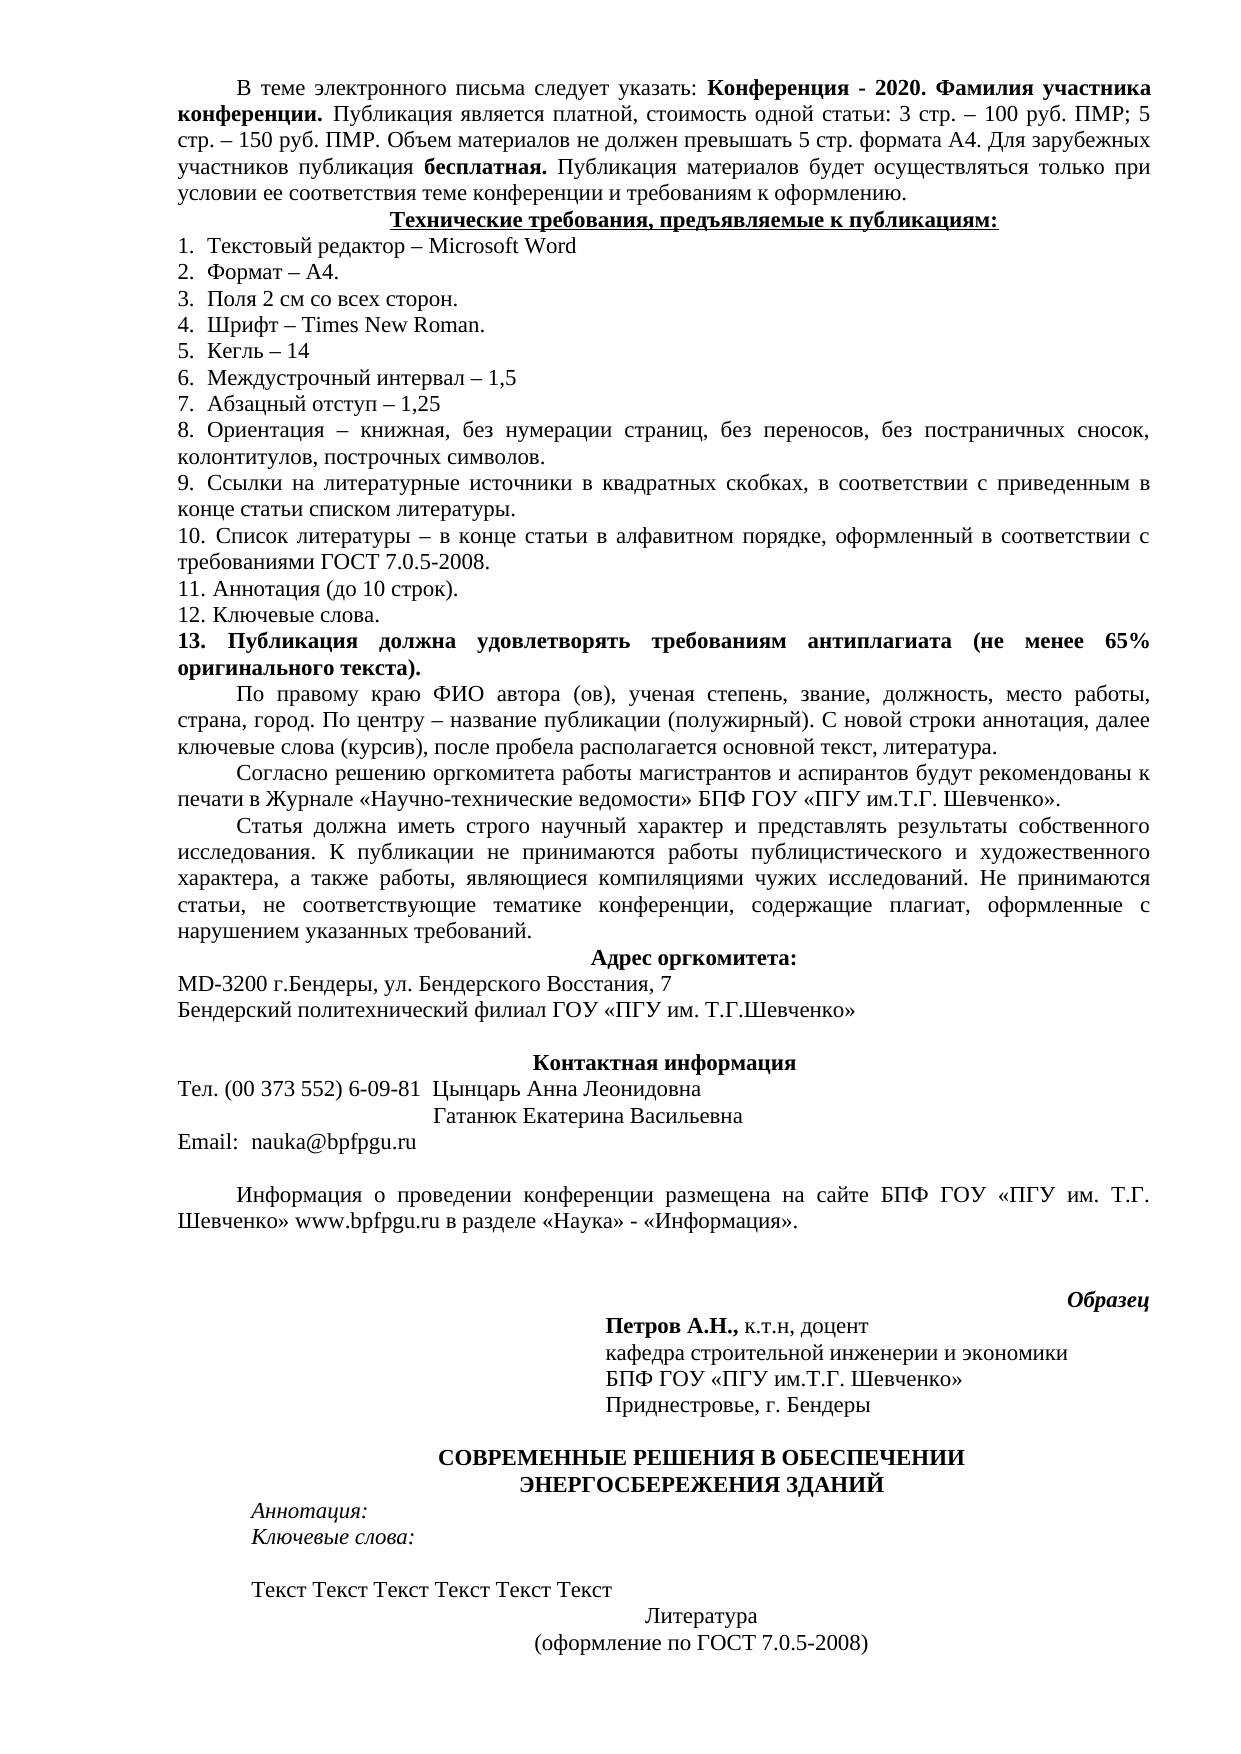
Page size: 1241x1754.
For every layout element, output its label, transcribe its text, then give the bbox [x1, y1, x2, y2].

list Текстовый редактор – Microsoft Word [177, 232, 1152, 258]
text СОВРЕМЕННЫЕ РЕШЕНИЯ В ОБЕСПЕЧЕНИИ [177, 1444, 1152, 1471]
text Email: nauka@bpfpgu.ru [177, 1128, 1152, 1154]
text Статья должна иметь строго научный характер и представлять результаты собственного исследования. К публикации не принимаются работы публицистического и художественного характера, а также работы, являющиеся компиляциями чужих исследований. Не принимаются статьи, не соответствующие тематике конференции, содержащие плагиат, оформленные с нарушением указанных требований. [177, 812, 1152, 943]
text Аннотация: [177, 1497, 1152, 1523]
text Гатанюк Екатерина Васильевна [177, 1102, 1152, 1128]
list Формат – А4. [177, 258, 1152, 285]
list Шрифт – Times New Roman. [177, 311, 1152, 337]
list Поля 2 см со всех сторон. [177, 285, 1152, 311]
list Кегль – 14 [177, 337, 1152, 364]
list Абзацный отступ – 1,25 [177, 390, 1152, 416]
text Тел. (00 373 552) 6-09-81 Цынцарь Анна Леонидовна [177, 1075, 1152, 1102]
text Литература [177, 1602, 1152, 1629]
text В теме электронного письма следует указать: Конференция - 2020. Фамилия участника конференции. Публикация является платной, стоимость одной статьи: 3 стр. – 100 руб. ПМР; 5 стр. – 150 руб. ПМР. Объем материалов не должен превышать 5 стр. формата А4. Для зарубежных участников публикация бесплатная. Публикация материалов будет осуществляться только при условии ее соответствия теме конференции и требованиям к оформлению. [177, 74, 1152, 206]
list Междустрочный интервал – 1,5 [177, 364, 1152, 390]
text По правому краю ФИО автора (ов), ученая степень, звание, должность, место работы, страна, город. По центру – название публикации (полужирный). С новой строки аннотация, далее ключевые слова (курсив), после пробела располагается основной текст, литература. [177, 680, 1152, 759]
text Согласно решению оргкомитета работы магистрантов и аспирантов будут рекомендованы к печати в Журнале «Научно-технические ведомости» БПФ ГОУ «ПГУ им.Т.Г. Шевченко». [177, 759, 1152, 812]
list Публикация должна удовлетворять требованиям антиплагиата (не менее 65% оригинального текста). [177, 627, 1152, 680]
text Адрес оргкомитета: [177, 943, 1152, 970]
text Петров А.Н., к.т.н, доцент [177, 1312, 1152, 1339]
text Технические требования, предъявляемые к публикациям: [177, 206, 1152, 232]
text Образец [215, 1286, 1152, 1312]
list Ключевые слова. [177, 601, 1152, 627]
text Текст Текст Текст Текст Текст Текст [177, 1576, 1152, 1602]
text Информация о проведении конференции размещена на сайте БПФ ГОУ «ПГУ им. Т.Г. Шевченко» www.bpfpgu.ru в разделе «Наука» - «Информация». [177, 1181, 1152, 1233]
text Бендерский политехнический филиал ГОУ «ПГУ им. Т.Г.Шевченко» [177, 996, 1152, 1023]
list Ссылки на литературные источники в квадратных скобках, в соответствии с приведенным в конце статьи списком литературы. [177, 469, 1152, 522]
text (оформление по ГОСТ 7.0.5-2008) [177, 1629, 1152, 1655]
text кафедра строительной инженерии и экономики [177, 1339, 1152, 1365]
list Аннотация (до 10 строк). [177, 574, 1152, 601]
text Контактная информация [177, 1049, 1152, 1075]
text MD-3200 г.Бендеры, ул. Бендерского Восстания, 7 [177, 970, 1152, 996]
text Ключевые слова: [177, 1523, 1152, 1550]
list Список литературы – в конце статьи в алфавитном порядке, оформленный в соответствии с требованиями ГОСТ 7.0.5-2008. [177, 522, 1152, 574]
text ЭНЕРГОСБЕРЕЖЕНИЯ ЗДАНИЙ [177, 1471, 1152, 1497]
list Ориентация – книжная, без нумерации страниц, без переносов, без постраничных сносок, колонтитулов, построчных символов. [177, 416, 1152, 469]
text БПФ ГОУ «ПГУ им.Т.Г. Шевченко» [177, 1365, 1152, 1392]
text Приднестровье, г. Бендеры [177, 1392, 1152, 1418]
